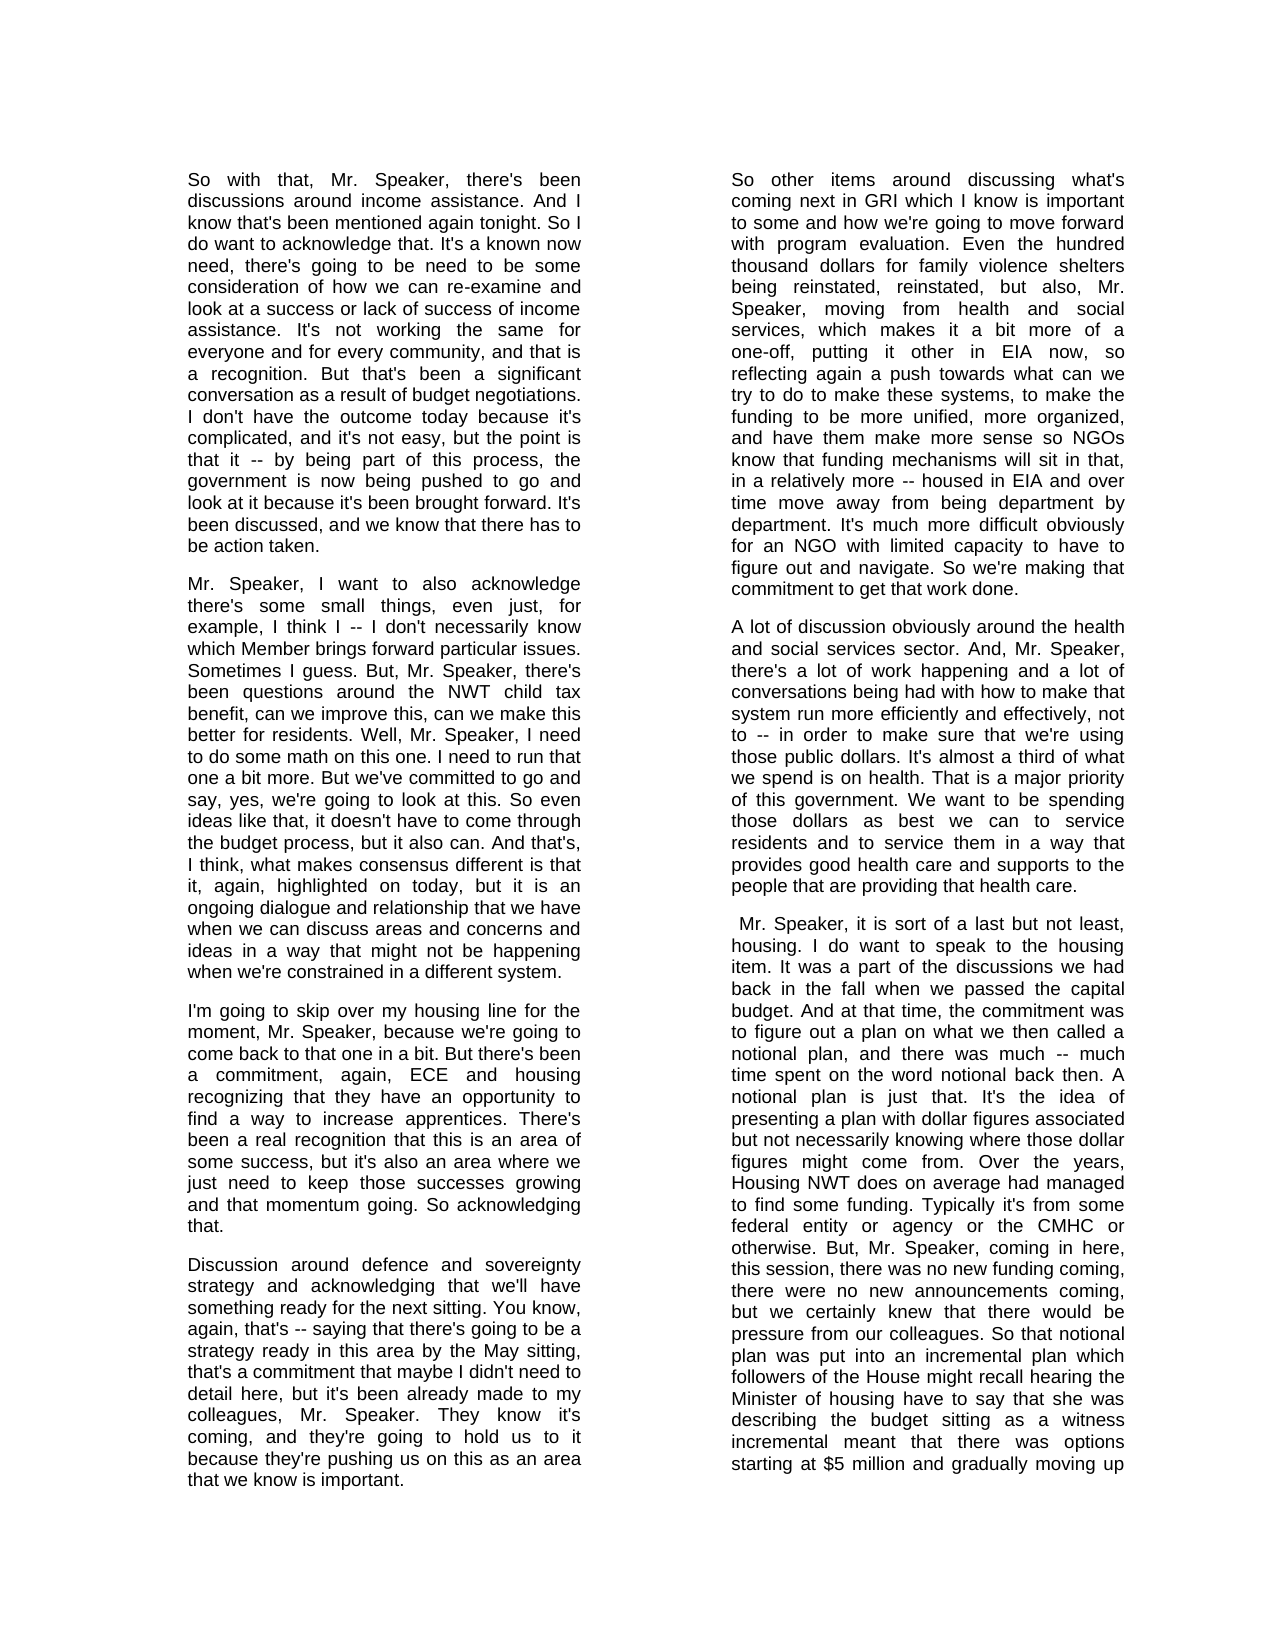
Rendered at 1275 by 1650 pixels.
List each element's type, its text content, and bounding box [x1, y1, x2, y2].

text So with that, Mr. Speaker, there's been discussions around income assistance. And I know that's been mentioned again tonight. So I do want to acknowledge that. It's a known now need, there's going to be need to be some consideration of how we can re-examine and look at a success or lack of success of income assistance. It's not working the same for everyone and for every community, and that is a recognition. But that's been a significant conversation as a result of budget negotiations. I don't have the outcome today because it's complicated, and it's not easy, but the point is that it -- by being part of this process, the government is now being pushed to go and look at it because it's been brought forward. It's been discussed, and we know that there has to be action taken. [187, 168, 581, 556]
text Mr. Speaker, I want to also acknowledge there's some small things, even just, for example, I think I -- I don't necessarily know which Member brings forward particular issues. Sometimes I guess. But, Mr. Speaker, there's been questions around the NWT child tax benefit, can we improve this, can we make this better for residents. Well, Mr. Speaker, I need to do some math on this one. I need to run that one a bit more. But we've committed to go and say, yes, we're going to look at this. So even ideas like that, it doesn't have to come through the budget process, but it also can. And that's, I think, what makes consensus different is that it, again, highlighted on today, but it is an ongoing dialogue and relationship that we have when we can discuss areas and concerns and ideas in a way that might not be happening when we're constrained in a different system. [187, 573, 581, 983]
text I'm going to skip over my housing line for the moment, Mr. Speaker, because we're going to come back to that one in a bit. But there's been a commitment, again, ECE and housing recognizing that they have an opportunity to find a way to increase apprentices. There's been a real recognition that this is an area of some success, but it's also an area where we just need to keep those successes growing and that momentum going. So acknowledging that. [187, 999, 581, 1237]
text So other items around discussing what's coming next in GRI which I know is important to some and how we're going to move forward with program evaluation. Even the hundred thousand dollars for family violence shelters being reinstated, reinstated, but also, Mr. Speaker, moving from health and social services, which makes it a bit more of a one-off, putting it other in EIA now, so reflecting again a push towards what can we try to do to make these systems, to make the funding to be more unified, more organized, and have them make more sense so NGOs know that funding mechanisms will sit in that, in a relatively more -- housed in EIA and over time move away from being department by department. It's much more difficult obviously for an NGO with limited capacity to have to figure out and navigate. So we're making that commitment to get that work done. [731, 168, 1125, 599]
text Discussion around defence and sovereignty strategy and acknowledging that we'll have something ready for the next sitting. You know, again, that's -- saying that there's going to be a strategy ready in this area by the May sitting, that's a commitment that maybe I didn't need to detail here, but it's been already made to my colleagues, Mr. Speaker. They know it's coming, and they're going to hold us to it because they're pushing us on this as an area that we know is important. [187, 1253, 581, 1491]
text A lot of discussion obviously around the health and social services sector. And, Mr. Speaker, there's a lot of work happening and a lot of conversations being had with how to make that system run more efficiently and effectively, not to -- in order to make sure that we're using those public dollars. It's almost a third of what we spend is on health. That is a major priority of this government. We want to be spending those dollars as best we can to service residents and to service them in a way that provides good health care and supports to the people that are providing that health care. [731, 616, 1125, 897]
